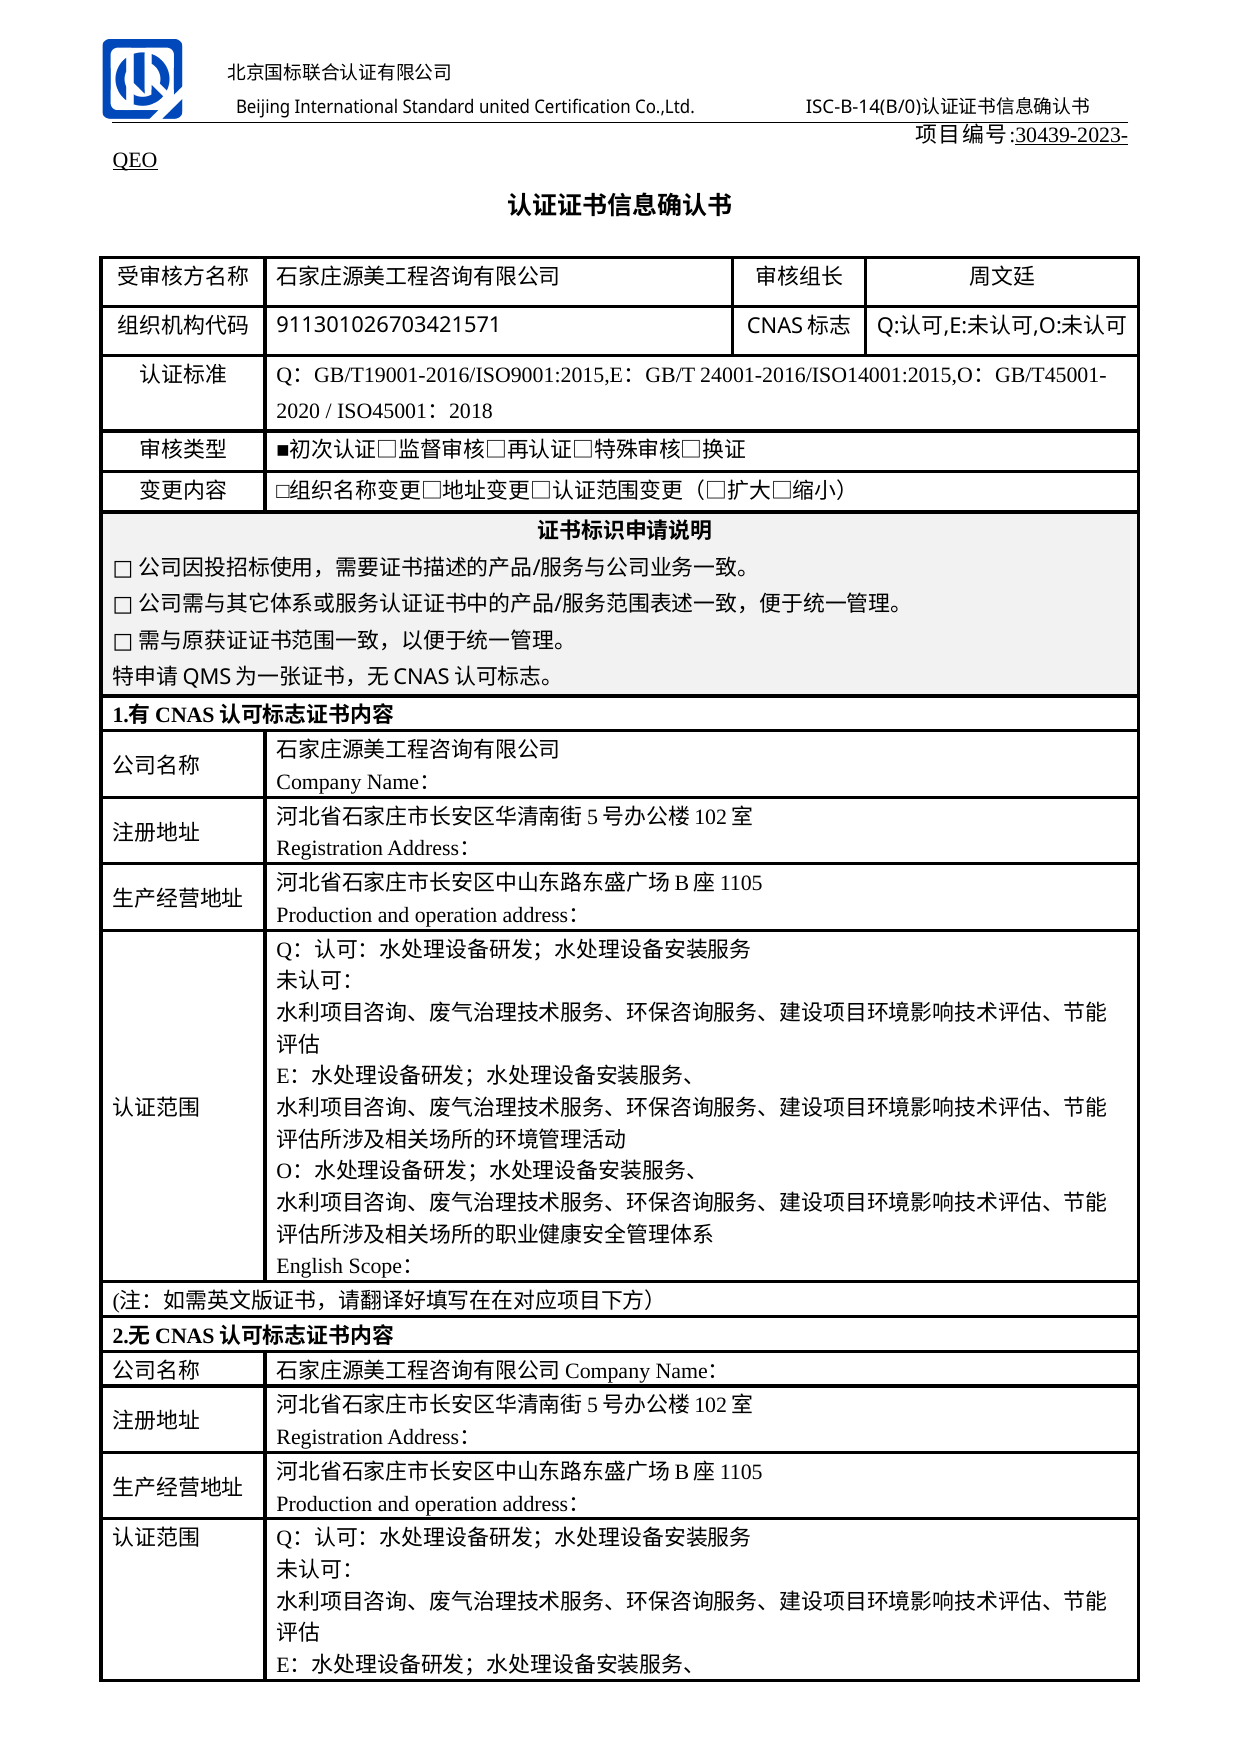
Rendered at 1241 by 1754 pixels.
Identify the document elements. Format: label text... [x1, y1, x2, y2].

table_cell 公司名称 [103, 732, 263, 796]
table_cell 认证范围 [103, 1520, 263, 1679]
table_cell 河北省石家庄市长安区中山东路东盛广场B座1105 Production and operation address： [267, 1454, 1137, 1517]
table_cell (注：如需英文版证书，请翻译好填写在在对应项目下方） [103, 1283, 1137, 1315]
table_cell 1.有CNAS认可标志证书内容 [103, 698, 1137, 729]
table_cell 石家庄源美工程咨询有限公司 Company Name： [267, 732, 1137, 796]
text 项目编号:30439-2023-QEO [112, 123, 1128, 173]
table_cell 生产经营地址 [103, 865, 263, 928]
table_cell CNAS标志 [734, 308, 864, 354]
table_cell 河北省石家庄市长安区中山东路东盛广场B座1105 Production and operation address： [267, 865, 1137, 928]
table_header 周文廷 [867, 259, 1137, 305]
picture [102, 39, 183, 119]
table_cell 公司名称 [103, 1353, 263, 1384]
table_header 石家庄源美工程咨询有限公司 [267, 259, 731, 305]
table_cell □组织名称变更□地址变更□认证范围变更（□扩大□缩小） [267, 473, 1137, 510]
table_cell 证书标识申请说明 □ 公司因投招标使用，需要证书描述的产品/服务与公司业务一致。 □ 公司需与其它体系或服务认证证书中的产品/服务范围表述一致，便于统一管理。 □ 需与原获证证书范围一致，以便于统一管理。 特申请QMS为一张证书，无CNAS认可标志。 [103, 514, 1137, 694]
table_cell Q：GB/T19001-2016/ISO9001:2015,E：GB/T 24001-2016/ISO14001:2015,O：GB/T45001-2020 / ISO45001：2018 [267, 357, 1137, 429]
table_cell 911301026703421571 [267, 308, 731, 354]
table_cell 变更内容 [103, 473, 263, 510]
text 认证证书信息确认书 [112, 185, 1128, 222]
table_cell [267, 1520, 1137, 1679]
table_cell 组织机构代码 [103, 308, 263, 354]
table_cell 石家庄源美工程咨询有限公司Company Name： [267, 1353, 1137, 1384]
table_cell 河北省石家庄市长安区华清南街5号办公楼102室 Registration Address： [267, 1388, 1137, 1451]
table_cell 2.无CNAS认可标志证书内容 [103, 1318, 1137, 1349]
table_header 受审核方名称 [103, 259, 263, 305]
table_cell 注册地址 [103, 1388, 263, 1451]
table_cell 生产经营地址 [103, 1454, 263, 1517]
table_cell 注册地址 [103, 799, 263, 862]
table_cell Q:认可,E:未认可,O:未认可 [867, 308, 1137, 354]
table_cell 认证标准 [103, 357, 263, 429]
table_cell 认证范围 [103, 932, 263, 1280]
table_header 审核组长 [734, 259, 864, 305]
table_cell ■初次认证□监督审核□再认证□特殊审核□换证 [267, 433, 1137, 470]
table_cell 审核类型 [103, 433, 263, 470]
table_cell 河北省石家庄市长安区华清南街5号办公楼102室 Registration Address： [267, 799, 1137, 862]
